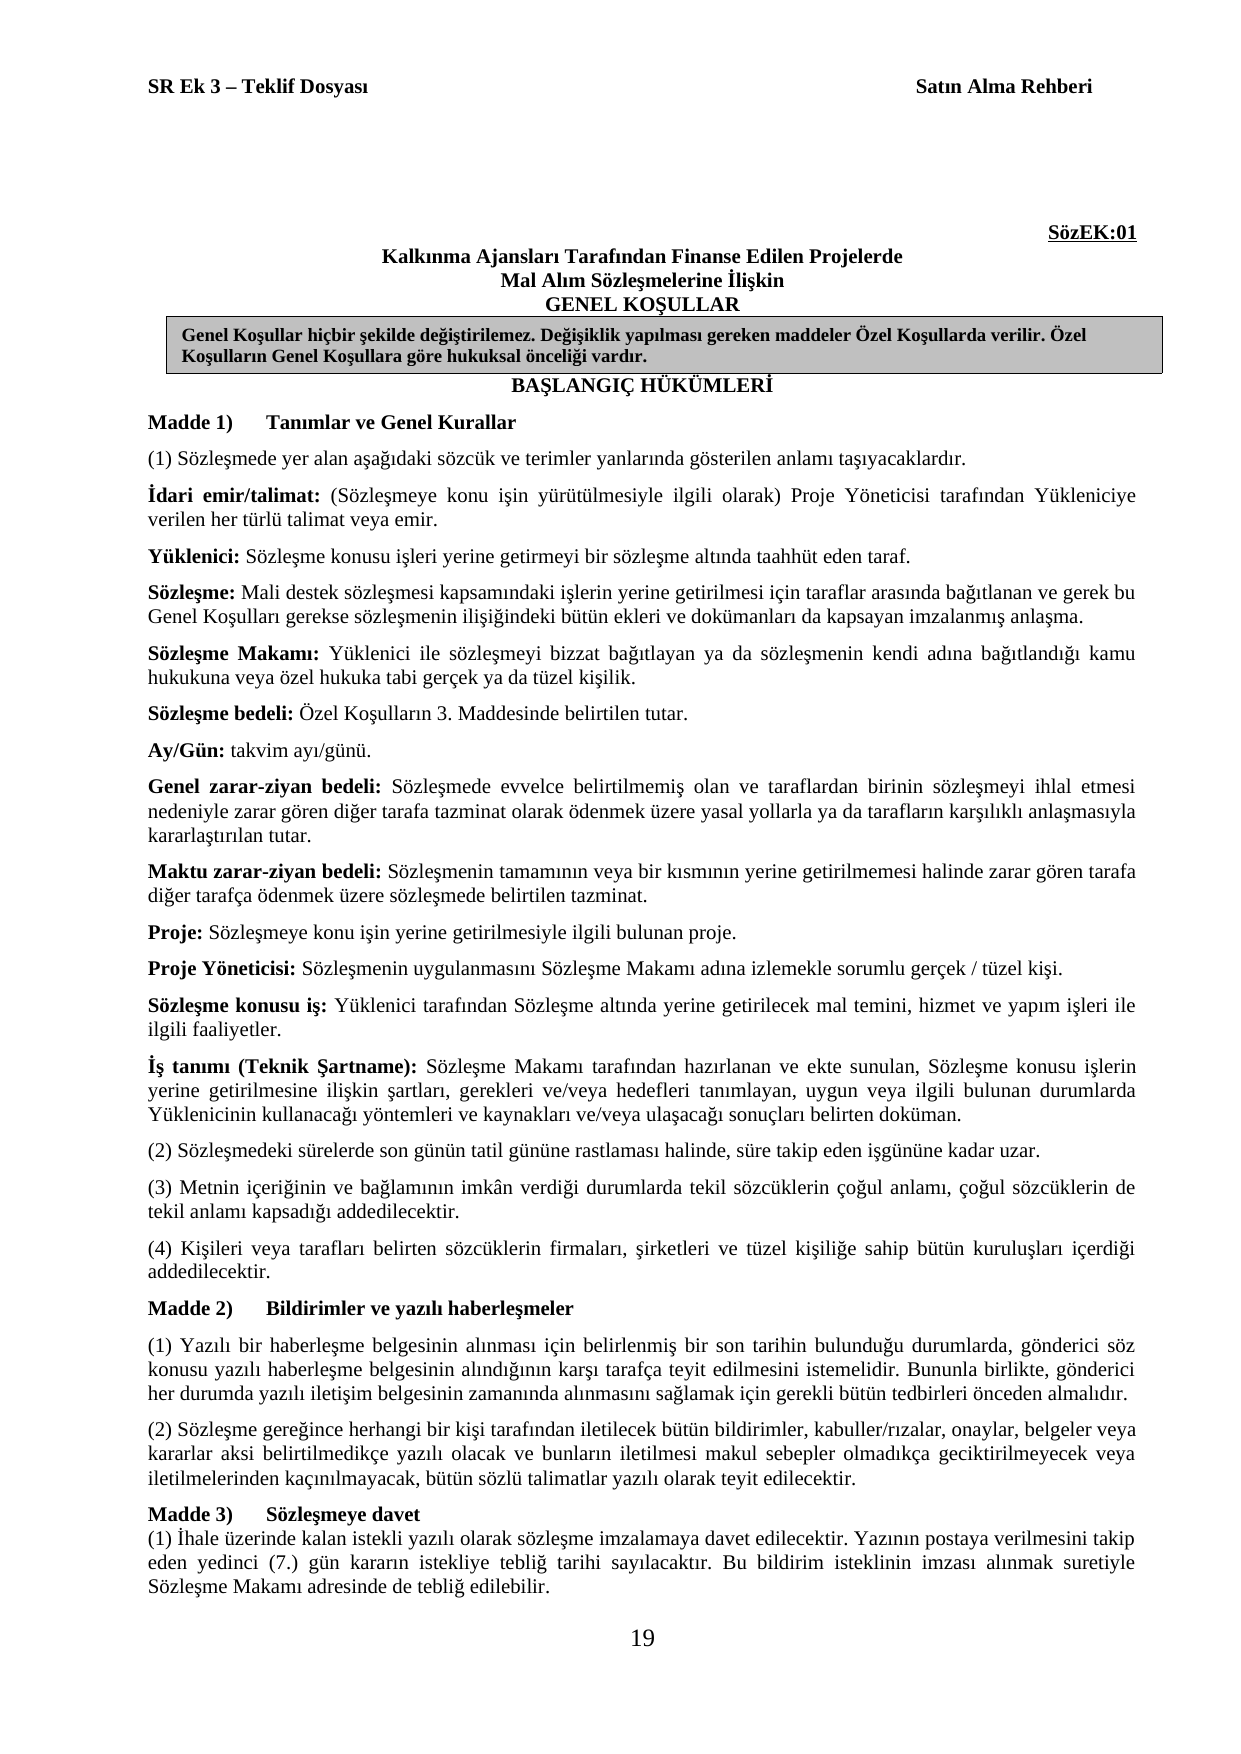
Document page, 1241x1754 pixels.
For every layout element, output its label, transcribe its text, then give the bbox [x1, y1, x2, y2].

text (3) Metnin içeriğinin ve bağlamının imkân verdiği durumlarda tekil sözcüklerin çoğul anlamı, çoğul sözcüklerin de tekil anlamı kapsadığı addedilecektir. [148, 1175, 1137, 1223]
list Tanımlar ve Genel Kurallar [148, 410, 1137, 434]
text İdari emir/talimat: (Sözleşmeye konu işin yürütülmesiyle ilgili olarak) Proje Yöneticisi tarafından Yükleniciye verilen her türlü talimat veya emir. [148, 483, 1137, 531]
text Sözleşme Makamı: Yüklenici ile sözleşmeyi bizzat bağıtlayan ya da sözleşmenin kendi adına bağıtlandığı kamu hukukuna veya özel hukuka tabi gerçek ya da tüzel kişilik. [148, 641, 1137, 689]
list Sözleşmeye davet [148, 1502, 1137, 1526]
text Sözleşme konusu iş: Yüklenici tarafından Sözleşme altında yerine getirilecek mal temini, hizmet ve yapım işleri ile ilgili faaliyetler. [148, 993, 1137, 1041]
text (1) İhale üzerinde kalan istekli yazılı olarak sözleşme imzalamaya davet edilecektir. Yazının postaya verilmesini takip eden yedinci (7.) gün kararın istekliye tebliğ tarihi sayılacaktır. Bu bildirim isteklinin imzası alınmak suretiyle Sözleşme Makamı adresinde de tebliğ edilebilir. [148, 1526, 1137, 1598]
text Yüklenici: Sözleşme konusu işleri yerine getirmeyi bir sözleşme altında taahhüt eden taraf. [148, 543, 1137, 568]
text GENEL KOŞULLAR [148, 292, 1137, 316]
text (1) Yazılı bir haberleşme belgesinin alınması için belirlenmiş bir son tarihin bulunduğu durumlarda, gönderici söz konusu yazılı haberleşme belgesinin alındığının karşı tarafça teyit edilmesini istemelidir. Bununla birlikte, gönderici her durumda yazılı iletişim belgesinin zamanında alınmasını sağlamak için gerekli bütün tedbirleri önceden almalıdır. [148, 1333, 1137, 1405]
text Proje: Sözleşmeye konu işin yerine getirilmesiyle ilgili bulunan proje. [148, 920, 1137, 944]
text BAŞLANGIÇ HÜKÜMLERİ [148, 373, 1137, 397]
text İş tanımı (Teknik Şartname): Sözleşme Makamı tarafından hazırlanan ve ekte sunulan, Sözleşme konusu işlerin yerine getirilmesine ilişkin şartları, gerekleri ve/veya hedefleri tanımlayan, uygun veya ilgili bulunan durumlarda Yüklenicinin kullanacağı yöntemleri ve kaynakları ve/veya ulaşacağı sonuçları belirten doküman. [148, 1053, 1137, 1126]
text Kalkınma Ajansları Tarafından Finanse Edilen Projelerde [148, 244, 1137, 268]
text Maktu zarar-ziyan bedeli: Sözleşmenin tamamının veya bir kısmının yerine getirilmemesi halinde zarar gören tarafa diğer tarafça ödenmek üzere sözleşmede belirtilen tazminat. [148, 859, 1137, 907]
text SözEK:01 [148, 220, 1137, 244]
text (2) Sözleşmedeki sürelerde son günün tatil gününe rastlaması halinde, süre takip eden işgününe kadar uzar. [148, 1138, 1137, 1162]
text Sözleşme: Mali destek sözleşmesi kapsamındaki işlerin yerine getirilmesi için taraflar arasında bağıtlanan ve gerek bu Genel Koşulları gerekse sözleşmenin ilişiğindeki bütün ekleri ve dokümanları da kapsayan imzalanmış anlaşma. [148, 580, 1137, 628]
text Genel zarar-ziyan bedeli: Sözleşmede evvelce belirtilmemiş olan ve taraflardan birinin sözleşmeyi ihlal etmesi nedeniyle zarar gören diğer tarafa tazminat olarak ödenmek üzere yasal yollarla ya da tarafların karşılıklı anlaşmasıyla kararlaştırılan tutar. [148, 774, 1137, 847]
text Proje Yöneticisi: Sözleşmenin uygulanmasını Sözleşme Makamı adına izlemekle sorumlu gerçek / tüzel kişi. [148, 956, 1137, 980]
text (4) Kişileri veya tarafları belirten sözcüklerin firmaları, şirketleri ve tüzel kişiliğe sahip bütün kuruluşları içerdiği addedilecektir. [148, 1235, 1137, 1283]
list Bildirimler ve yazılı haberleşmeler [148, 1296, 1137, 1320]
text (2) Sözleşme gereğince herhangi bir kişi tarafından iletilecek bütün bildirimler, kabuller/rızalar, onaylar, belgeler veya kararlar aksi belirtilmedikçe yazılı olacak ve bunların iletilmesi makul sebepler olmadıkça geciktirilmeyecek veya iletilmelerinden kaçınılmayacak, bütün sözlü talimatlar yazılı olarak teyit edilecektir. [148, 1417, 1137, 1489]
text Ay/Gün: takvim ayı/günü. [148, 738, 1137, 762]
text (1) Sözleşmede yer alan aşağıdaki sözcük ve terimler yanlarında gösterilen anlamı taşıyacaklardır. [148, 446, 1137, 470]
text Sözleşme bedeli: Özel Koşulların 3. Maddesinde belirtilen tutar. [148, 701, 1137, 725]
text Mal Alım Sözleşmelerine İlişkin [148, 268, 1137, 292]
